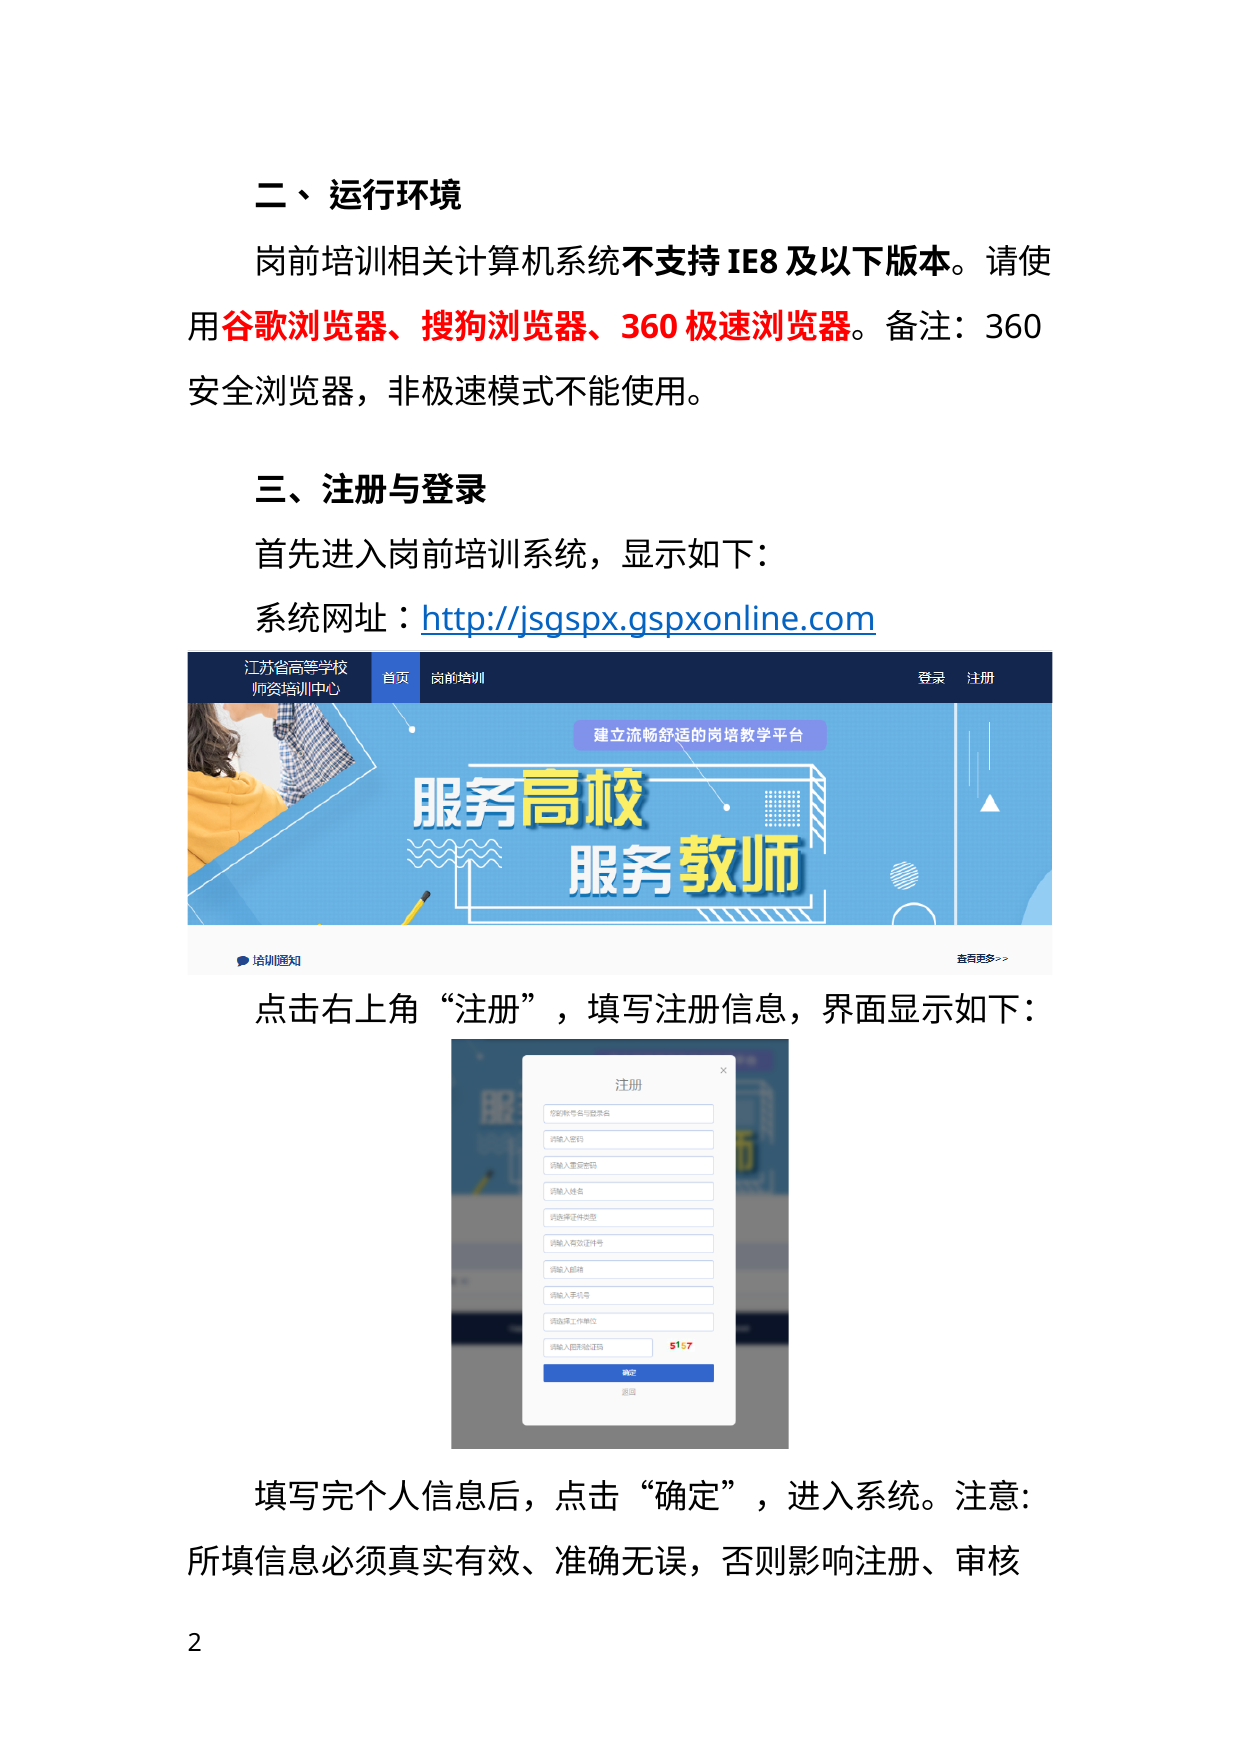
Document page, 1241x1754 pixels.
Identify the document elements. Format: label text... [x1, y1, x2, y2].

text 点击右上角“注册”，填写注册信息，界面显示如下： [187, 975, 1053, 1039]
list 运行环境 [254, 162, 1053, 227]
text 岗前培训相关计算机系统不支持IE8及以下版本。请使用谷歌浏览器、搜狗浏览器、360极速浏览器。备注：360安全浏览器，非极速模式不能使用。 [187, 227, 1053, 422]
text 首先进入岗前培训系统，显示如下： [187, 519, 1053, 584]
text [187, 1462, 1053, 1592]
text 三、注册与登录 [187, 454, 1053, 519]
text 系统网址：http://jsgspx.gspxonline.com [187, 584, 1053, 649]
picture [451, 1039, 789, 1449]
picture [187, 649, 1053, 975]
